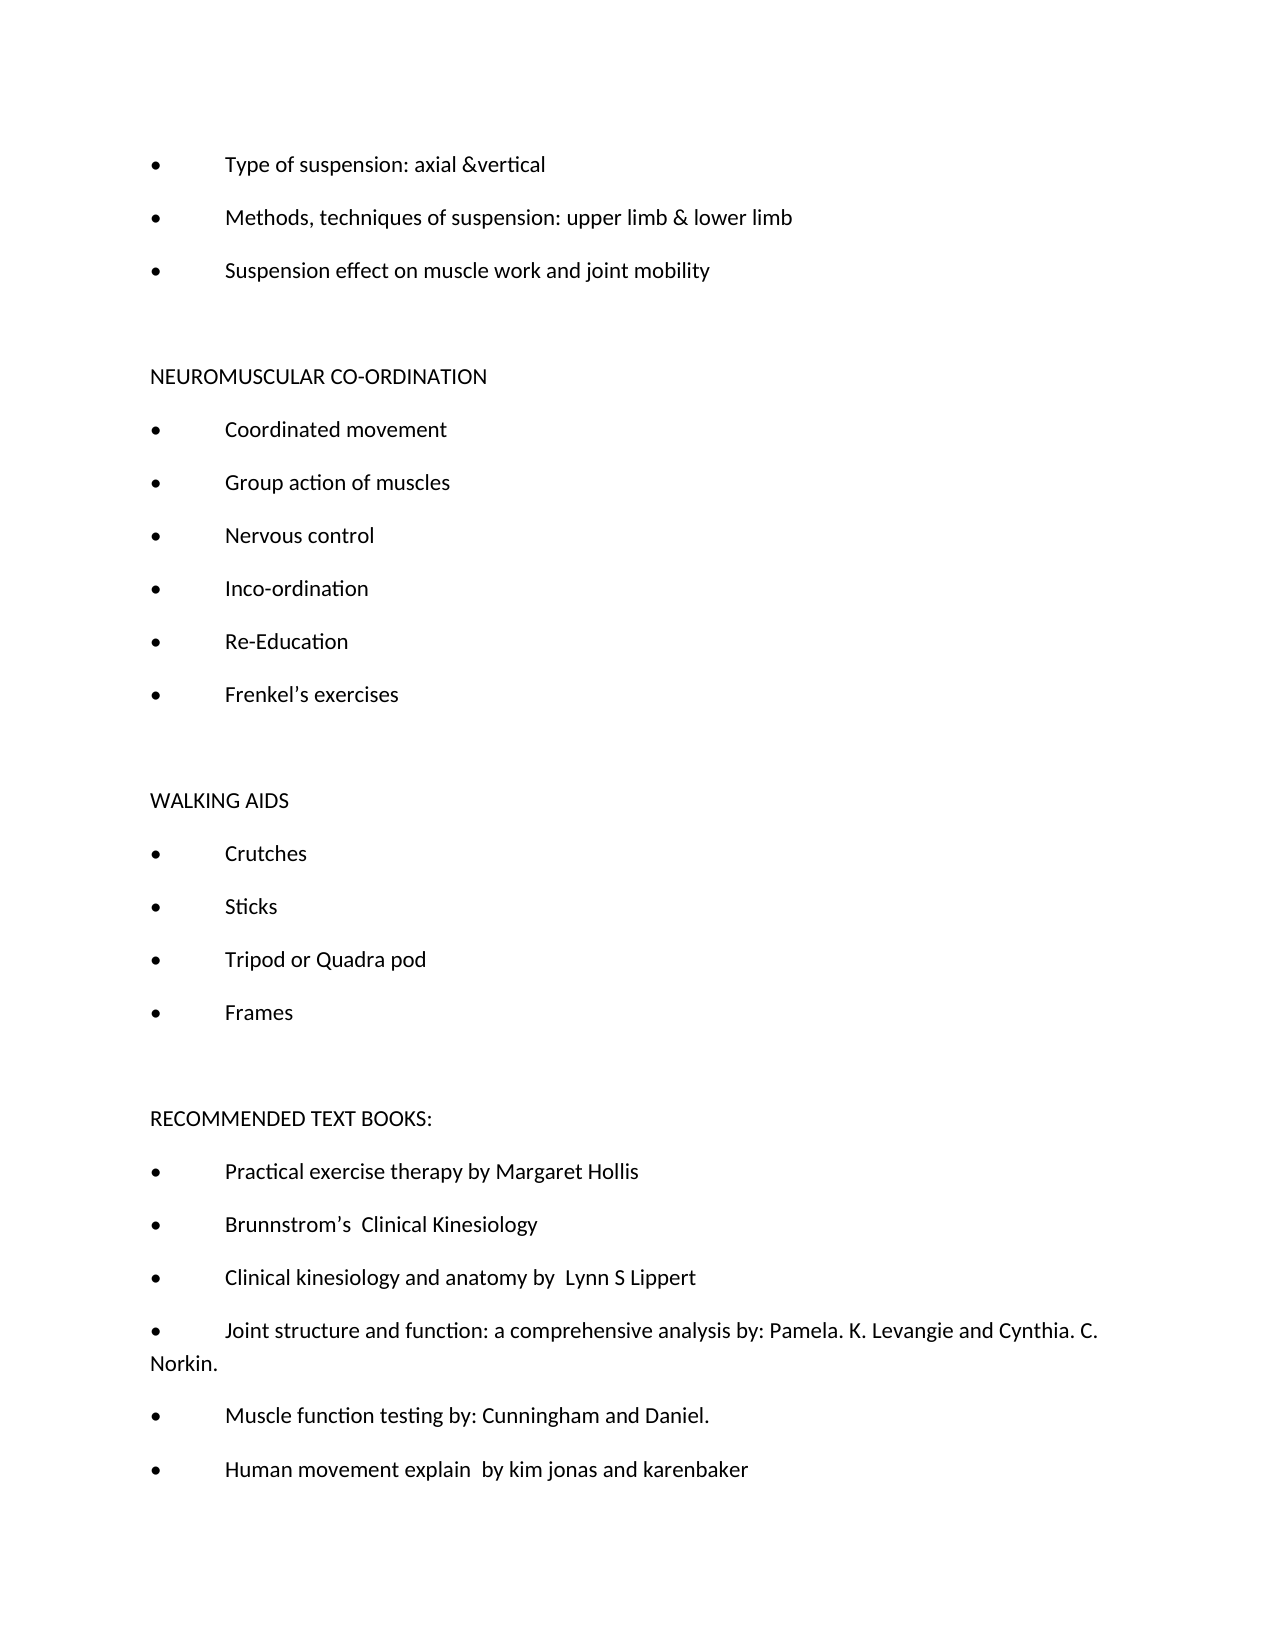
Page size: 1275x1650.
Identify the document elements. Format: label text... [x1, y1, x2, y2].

text • Suspension effect on muscle work and joint mobility [150, 256, 1125, 284]
text RECOMMENDED TEXT BOOKS: [150, 1104, 1125, 1132]
text • Type of suspension: axial &vertical [150, 150, 1125, 178]
text • Clinical kinesiology and anatomy by Lynn S Lippert [150, 1263, 1125, 1291]
text • Frames [150, 998, 1125, 1026]
text • Frenkel’s exercises [150, 680, 1125, 708]
text • Practical exercise therapy by Margaret Hollis [150, 1157, 1125, 1185]
text • Muscle function testing by: Cunningham and Daniel. [150, 1402, 1125, 1430]
text • Brunnstrom’s Clinical Kinesiology [150, 1210, 1125, 1238]
text • Nervous control [150, 521, 1125, 549]
text • Crutches [150, 839, 1125, 867]
text • Inco-ordination [150, 574, 1125, 602]
text • Sticks [150, 892, 1125, 920]
text • Group action of muscles [150, 468, 1125, 496]
text • Methods, techniques of suspension: upper limb & lower limb [150, 203, 1125, 231]
text • Human movement explain by kim jonas and karenbaker [150, 1455, 1125, 1483]
text • Re-Education [150, 627, 1125, 655]
text NEUROMUSCULAR CO-ORDINATION [150, 362, 1125, 390]
text • Coordinated movement [150, 415, 1125, 443]
text • Tripod or Quadra pod [150, 945, 1125, 973]
text WALKING AIDS [150, 786, 1125, 814]
text • Joint structure and function: a comprehensive analysis by: Pamela. K. Levangie and Cynthia. C. Norkin. [150, 1316, 1125, 1377]
